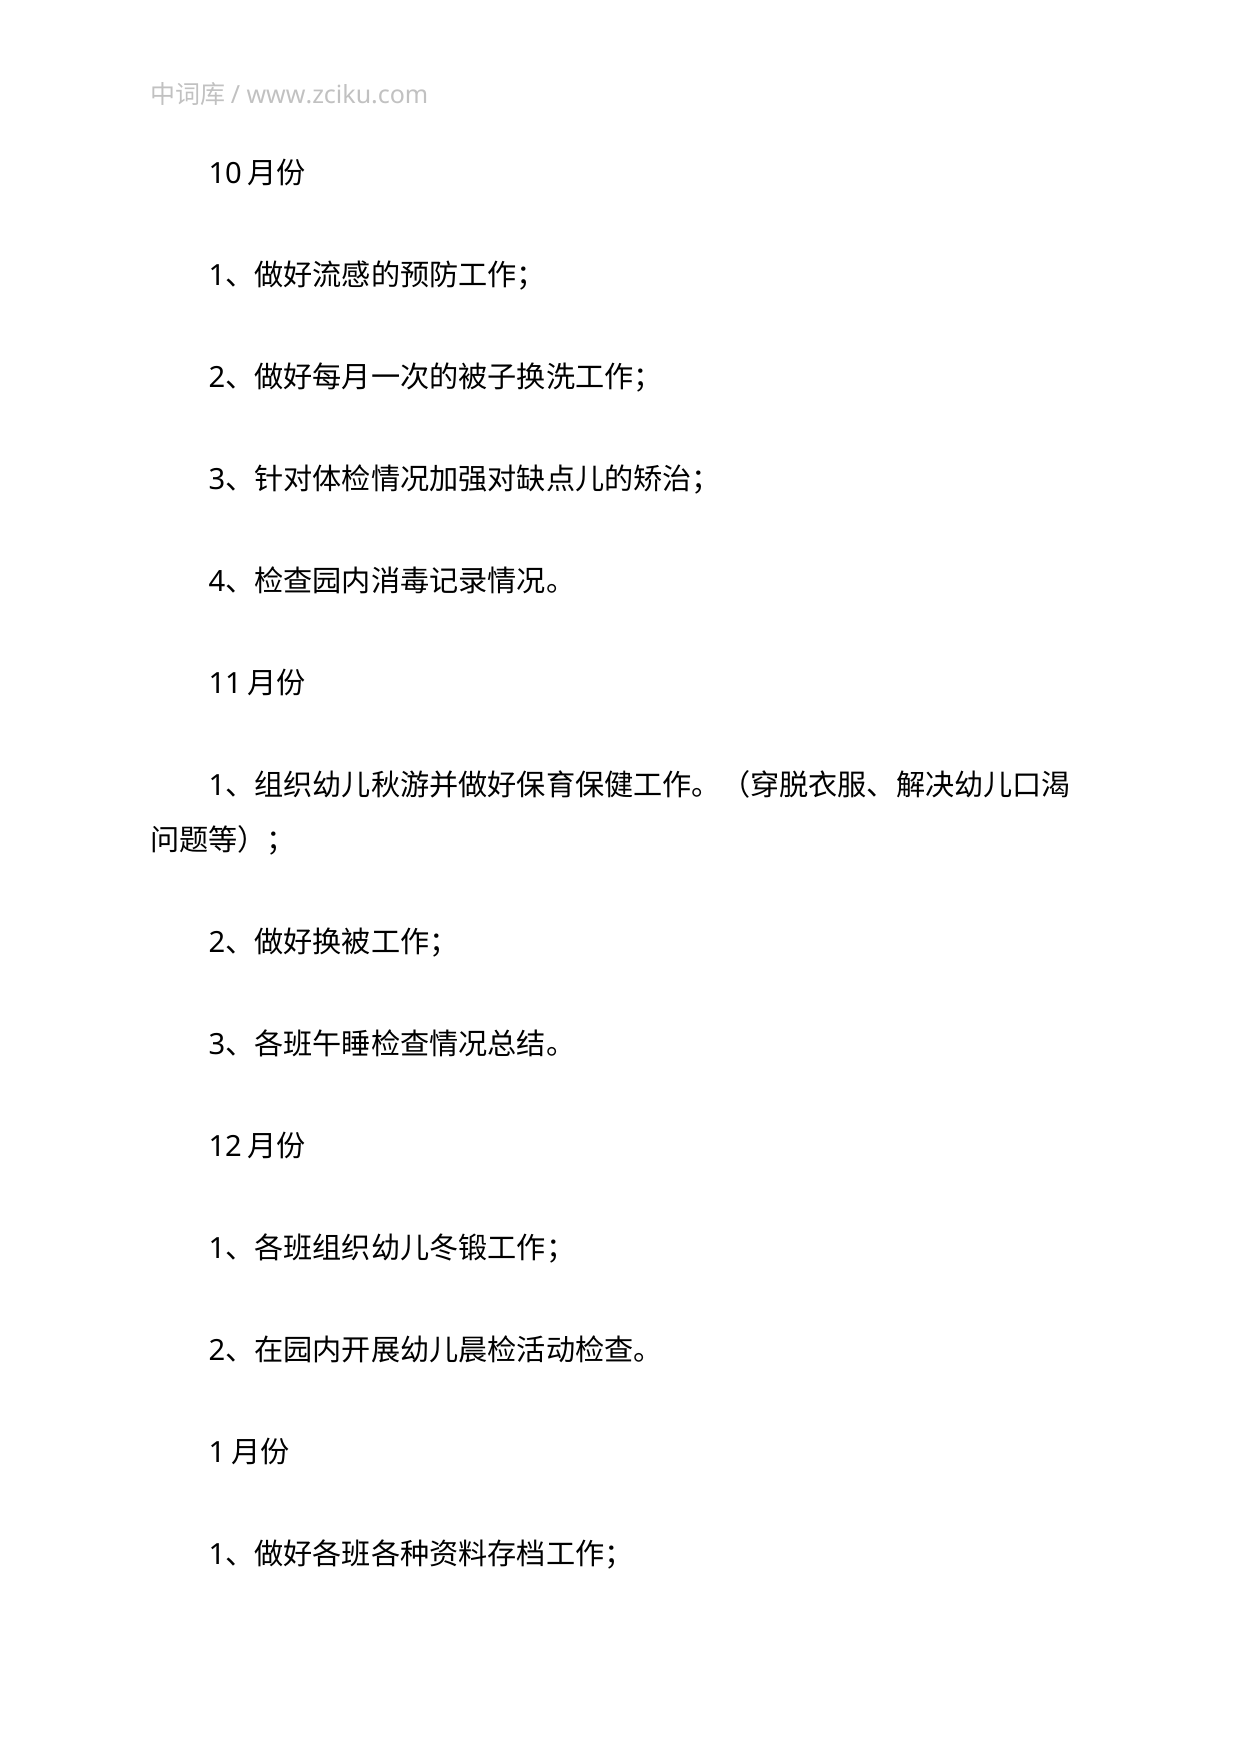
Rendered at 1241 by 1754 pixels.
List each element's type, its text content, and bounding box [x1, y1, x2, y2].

text 3、针对体检情况加强对缺点儿的矫治； [150, 456, 1090, 498]
text 10月份 [150, 150, 1090, 192]
text 3、各班午睡检查情况总结。 [150, 1021, 1090, 1063]
text 2、做好每月一次的被子换洗工作； [150, 354, 1090, 396]
text 12月份 [150, 1123, 1090, 1165]
text 1、做好流感的预防工作； [150, 252, 1090, 294]
text 11月份 [150, 660, 1090, 702]
text 1、各班组织幼儿冬锻工作； [150, 1224, 1090, 1267]
text 1月份 [150, 1428, 1090, 1471]
text 2、在园内开展幼儿晨检活动检查。 [150, 1327, 1090, 1369]
text 1、做好各班各种资料存档工作； [150, 1531, 1090, 1573]
text 1、组织幼儿秋游并做好保育保健工作。（穿脱衣服、解决幼儿口渴问题等）； [150, 762, 1090, 859]
text 4、检查园内消毒记录情况。 [150, 558, 1090, 600]
text 2、做好换被工作； [150, 919, 1090, 961]
